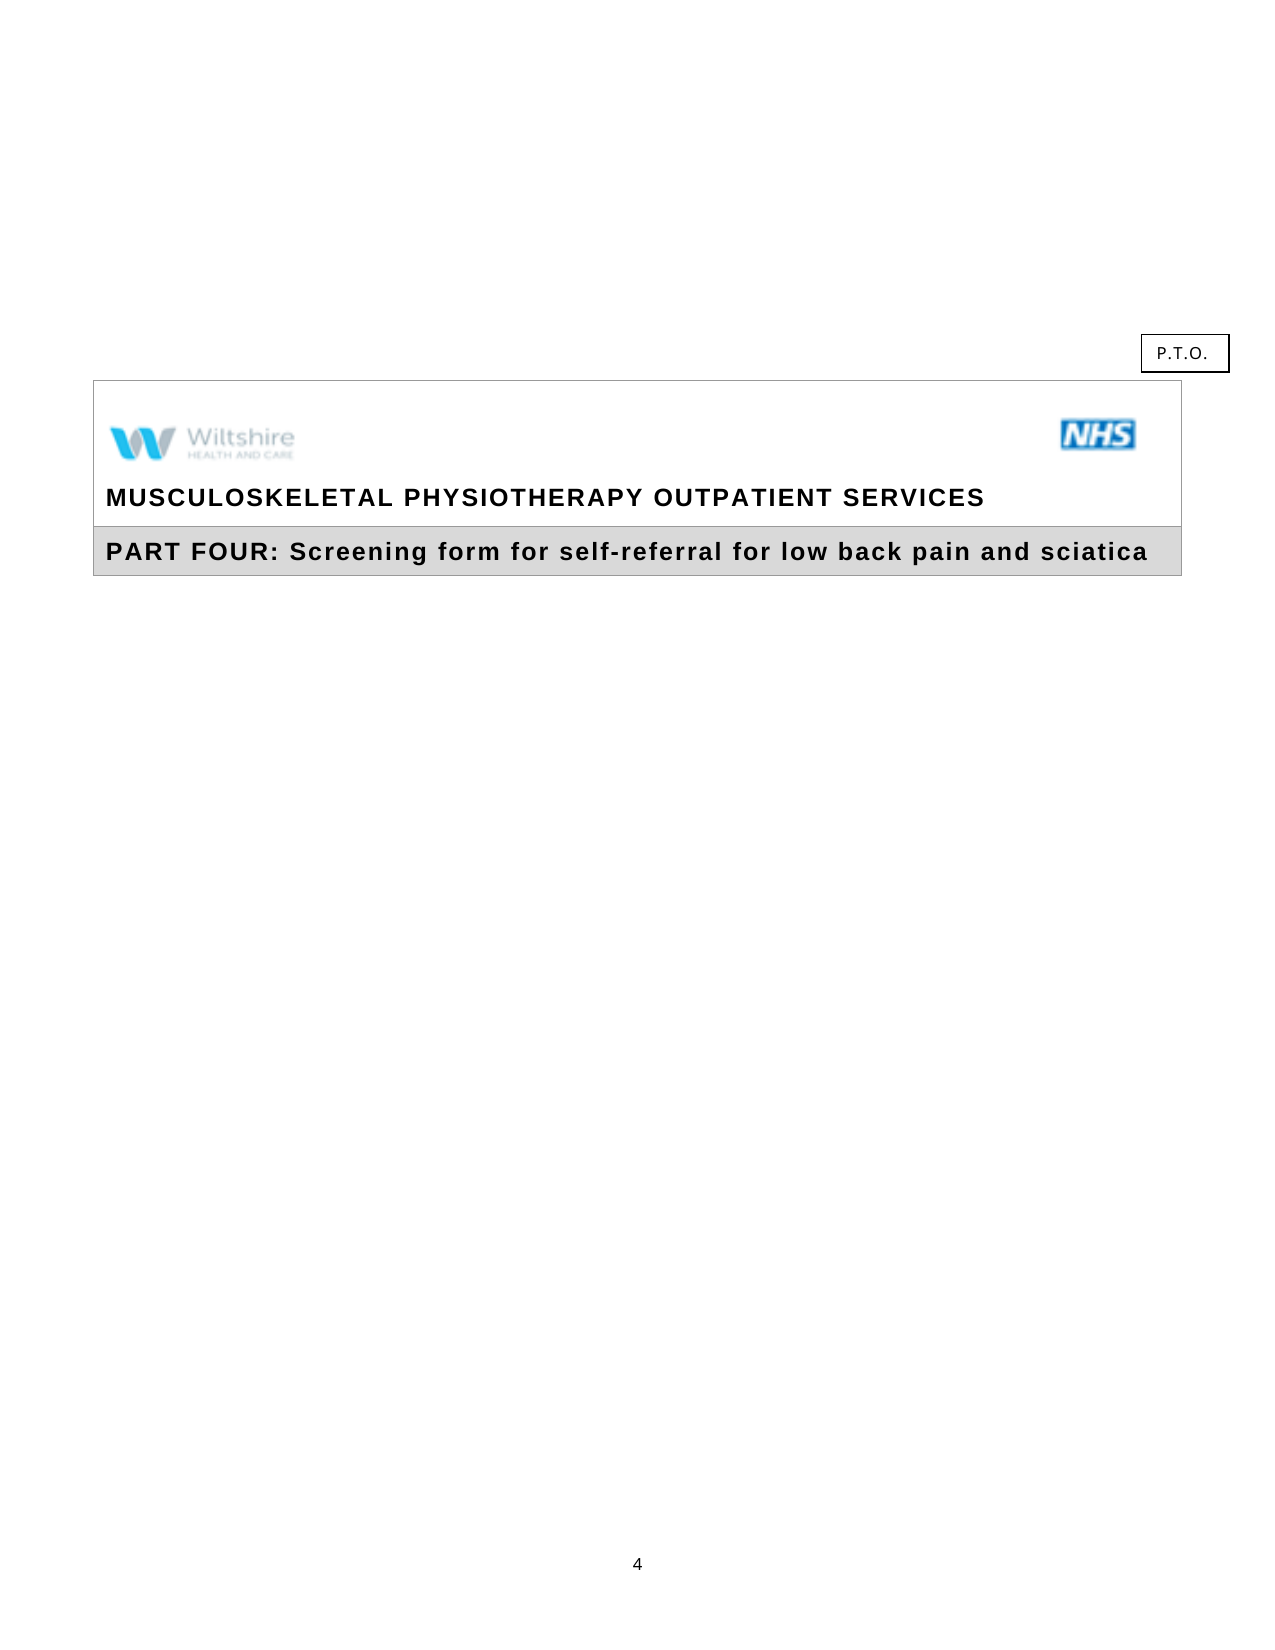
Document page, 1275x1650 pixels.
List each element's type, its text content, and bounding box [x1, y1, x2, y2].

table_header Musculoskeletal physiotherapy outpatient services [94, 381, 1181, 526]
table_cell PART FOUR: Screening form for self-referral for low back pain and sciatica [94, 527, 1181, 575]
